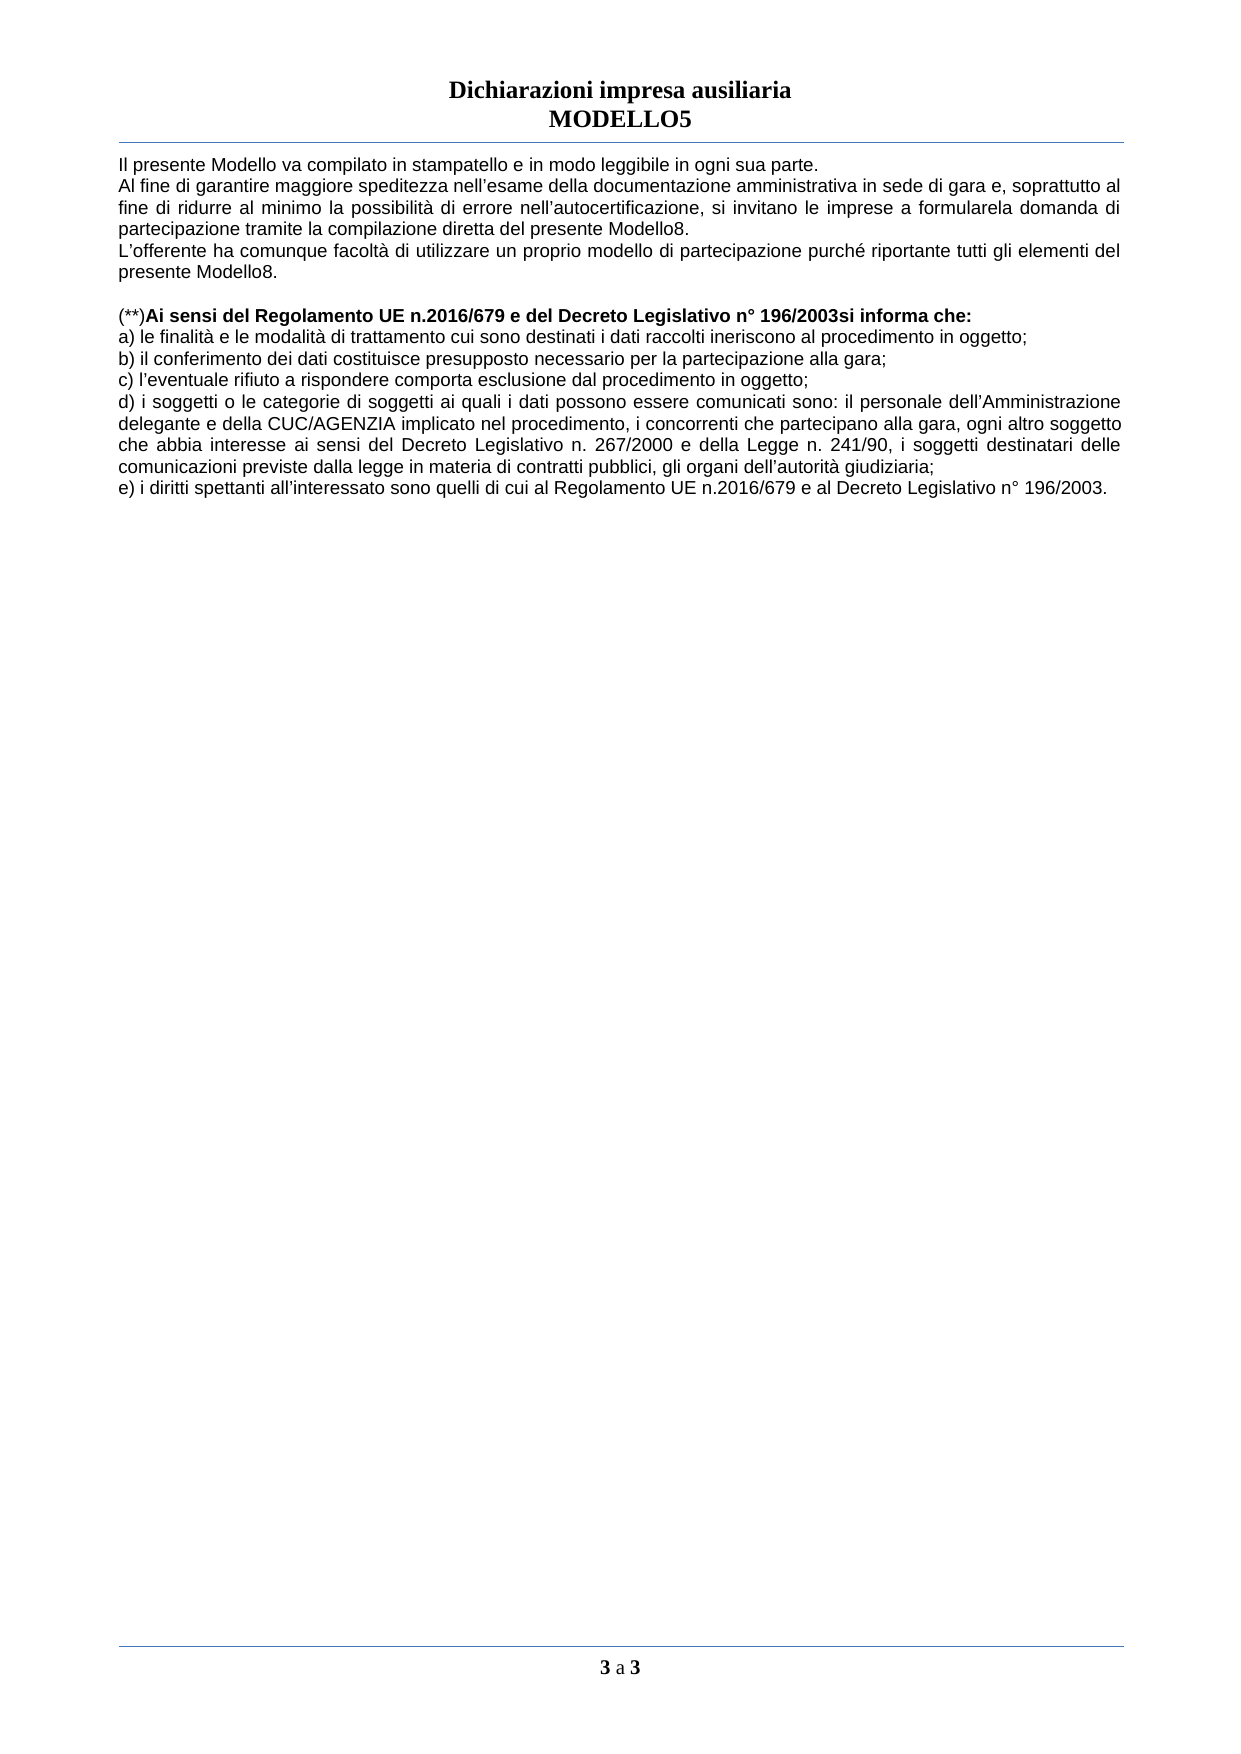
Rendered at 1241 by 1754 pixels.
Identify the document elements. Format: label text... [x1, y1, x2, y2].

text a) le finalità e le modalità di trattamento cui sono destinati i dati raccolti ineriscono al procedimento in oggetto; [118, 326, 1122, 348]
text Il presente Modello va compilato in stampatello e in modo leggibile in ogni sua parte. [118, 153, 1122, 175]
text e) i diritti spettanti all’interessato sono quelli di cui al Regolamento UE n.2016/679 e al Decreto Legislativo n° 196/2003. [118, 477, 1122, 498]
text b) il conferimento dei dati costituisce presupposto necessario per la partecipazione alla gara; [118, 348, 1122, 369]
text L’offerente ha comunque facoltà di utilizzare un proprio modello di partecipazione purché riportante tutti gli elementi del presente Modello8. [118, 240, 1122, 283]
text d) i soggetti o le categorie di soggetti ai quali i dati possono essere comunicati sono: il personale dell’Amministrazione delegante e della CUC/AGENZIA implicato nel procedimento, i concorrenti che partecipano alla gara, ogni altro soggetto che abbia interesse ai sensi del Decreto Legislativo n. 267/2000 e della Legge n. 241/90, i soggetti destinatari delle comunicazioni previste dalla legge in materia di contratti pubblici, gli organi dell’autorità giudiziaria; [118, 391, 1122, 477]
text Al fine di garantire maggiore speditezza nell’esame della documentazione amministrativa in sede di gara e, soprattutto al fine di ridurre al minimo la possibilità di errore nell’autocertificazione, si invitano le imprese a formularela domanda di partecipazione tramite la compilazione diretta del presente Modello8. [118, 175, 1122, 240]
text (**)Ai sensi del Regolamento UE n.2016/679 e del Decreto Legislativo n° 196/2003si informa che: [118, 304, 1122, 326]
text c) l’eventuale rifiuto a rispondere comporta esclusione dal procedimento in oggetto; [118, 369, 1122, 391]
